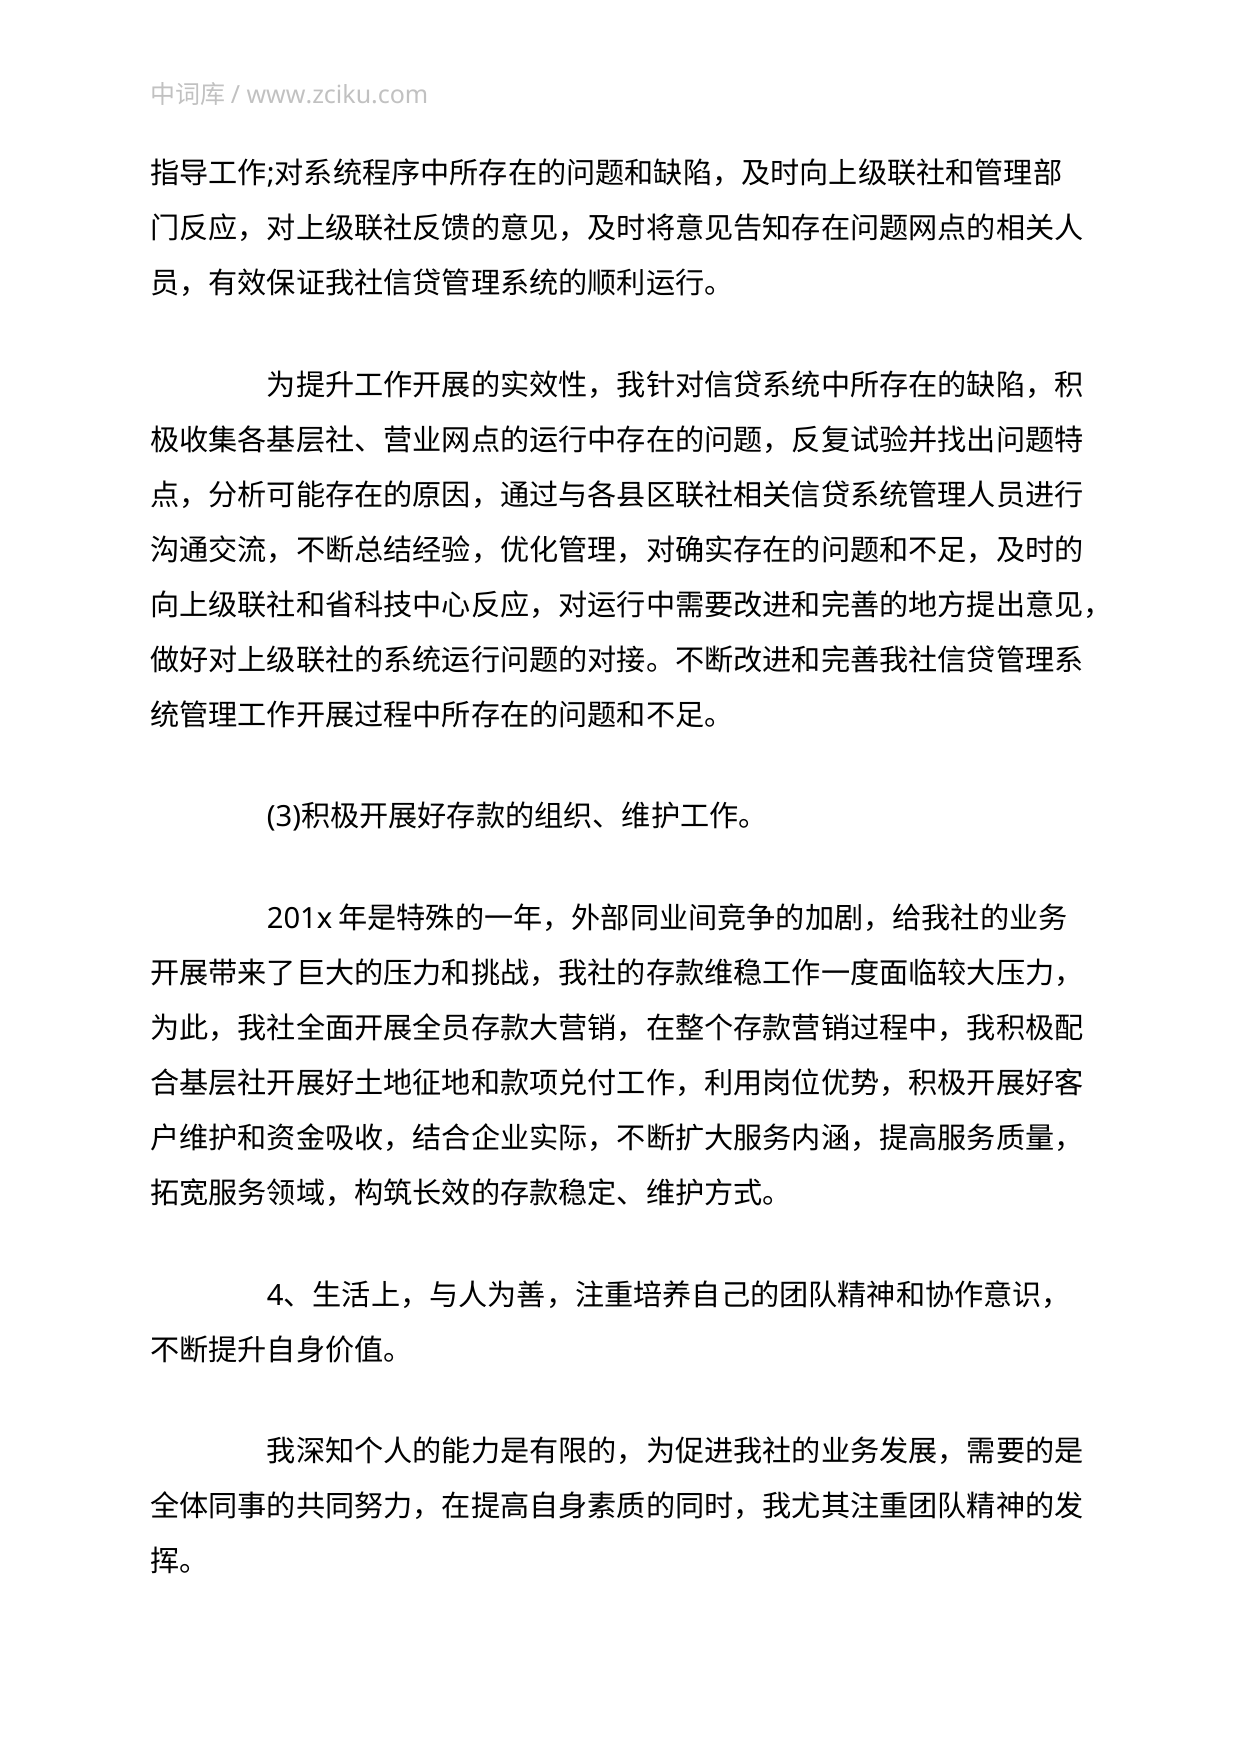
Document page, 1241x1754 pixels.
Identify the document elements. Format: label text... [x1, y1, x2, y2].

text 我深知个人的能力是有限的，为促进我社的业务发展，需要的是全体同事的共同努力，在提高自身素质的同时，我尤其注重团队精神的发挥。 [150, 1428, 1090, 1580]
text 4、生活上，与人为善，注重培养自己的团队精神和协作意识，不断提升自身价值。 [150, 1271, 1090, 1368]
text 为提升工作开展的实效性，我针对信贷系统中所存在的缺陷，积极收集各基层社、营业网点的运行中存在的问题，反复试验并找出问题特点，分析可能存在的原因，通过与各县区联社相关信贷系统管理人员进行沟通交流，不断总结经验，优化管理，对确实存在的问题和不足，及时的向上级联社和省科技中心反应，对运行中需要改进和完善的地方提出意见，做好对上级联社的系统运行问题的对接。不断改进和完善我社信贷管理系统管理工作开展过程中所存在的问题和不足。 [150, 362, 1090, 733]
text (3)积极开展好存款的组织、维护工作。 [150, 793, 1090, 835]
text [150, 150, 1090, 302]
text 201x年是特殊的一年，外部同业间竞争的加剧，给我社的业务开展带来了巨大的压力和挑战，我社的存款维稳工作一度面临较大压力，为此，我社全面开展全员存款大营销，在整个存款营销过程中，我积极配合基层社开展好土地征地和款项兑付工作，利用岗位优势，积极开展好客户维护和资金吸收，结合企业实际，不断扩大服务内涵，提高服务质量，拓宽服务领域，构筑长效的存款稳定、维护方式。 [150, 895, 1090, 1212]
